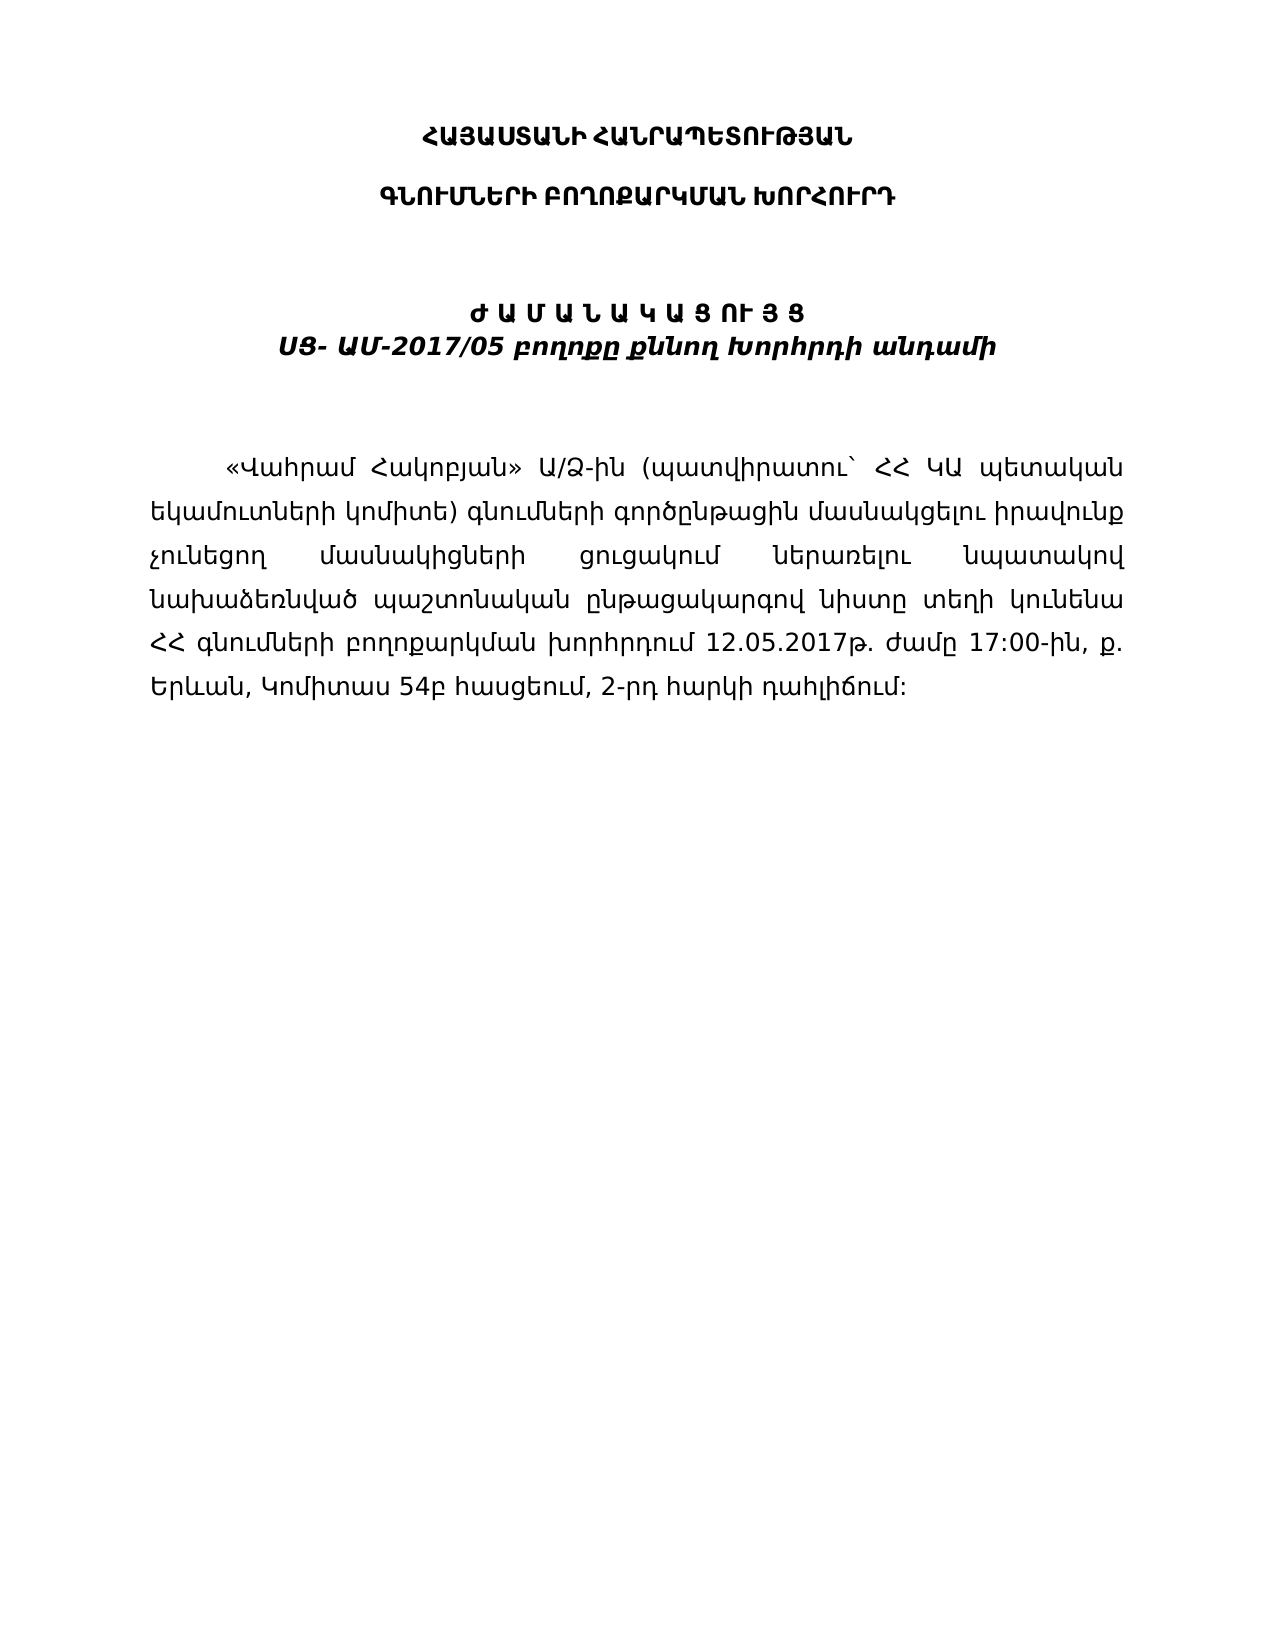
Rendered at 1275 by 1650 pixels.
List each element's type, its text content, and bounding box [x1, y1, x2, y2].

text ԳՆՈՒՄՆԵՐԻ ԲՈՂՈՔԱՐԿՄԱՆ ԽՈՐՀՈՒՐԴ [150, 179, 1125, 213]
text ՀԱՅԱՍՏԱՆԻ ՀԱՆՐԱՊԵՏՈՒԹՅԱՆ [150, 119, 1125, 153]
text Ժ Ա Մ Ա Ն Ա Կ Ա Ց ՈՒ Յ Ց [150, 299, 1125, 328]
text ՍՑ- ԱՄ-2017/05 բողոքը քննող Խորհրդի անդամի [150, 333, 1125, 362]
text «Վահրամ Հակոբյան» Ա/Ձ-ին (պատվիրատու` ՀՀ ԿԱ պետական եկամուտների կոմիտե) գնումների գործընթացին մասնակցելու իրավունք չունեցող մասնակիցների ցուցակում ներառելու նպատակով նախաձեռնված պաշտոնական ընթացակարգով նիստը տեղի կունենա ՀՀ գնումների բողոքարկման խորհրդում 12.05.2017թ. ժամը 17:00-ին, ք. Երևան, Կոմիտաս 54բ հասցեում, 2-րդ հարկի դահլիճում: [150, 454, 1125, 702]
